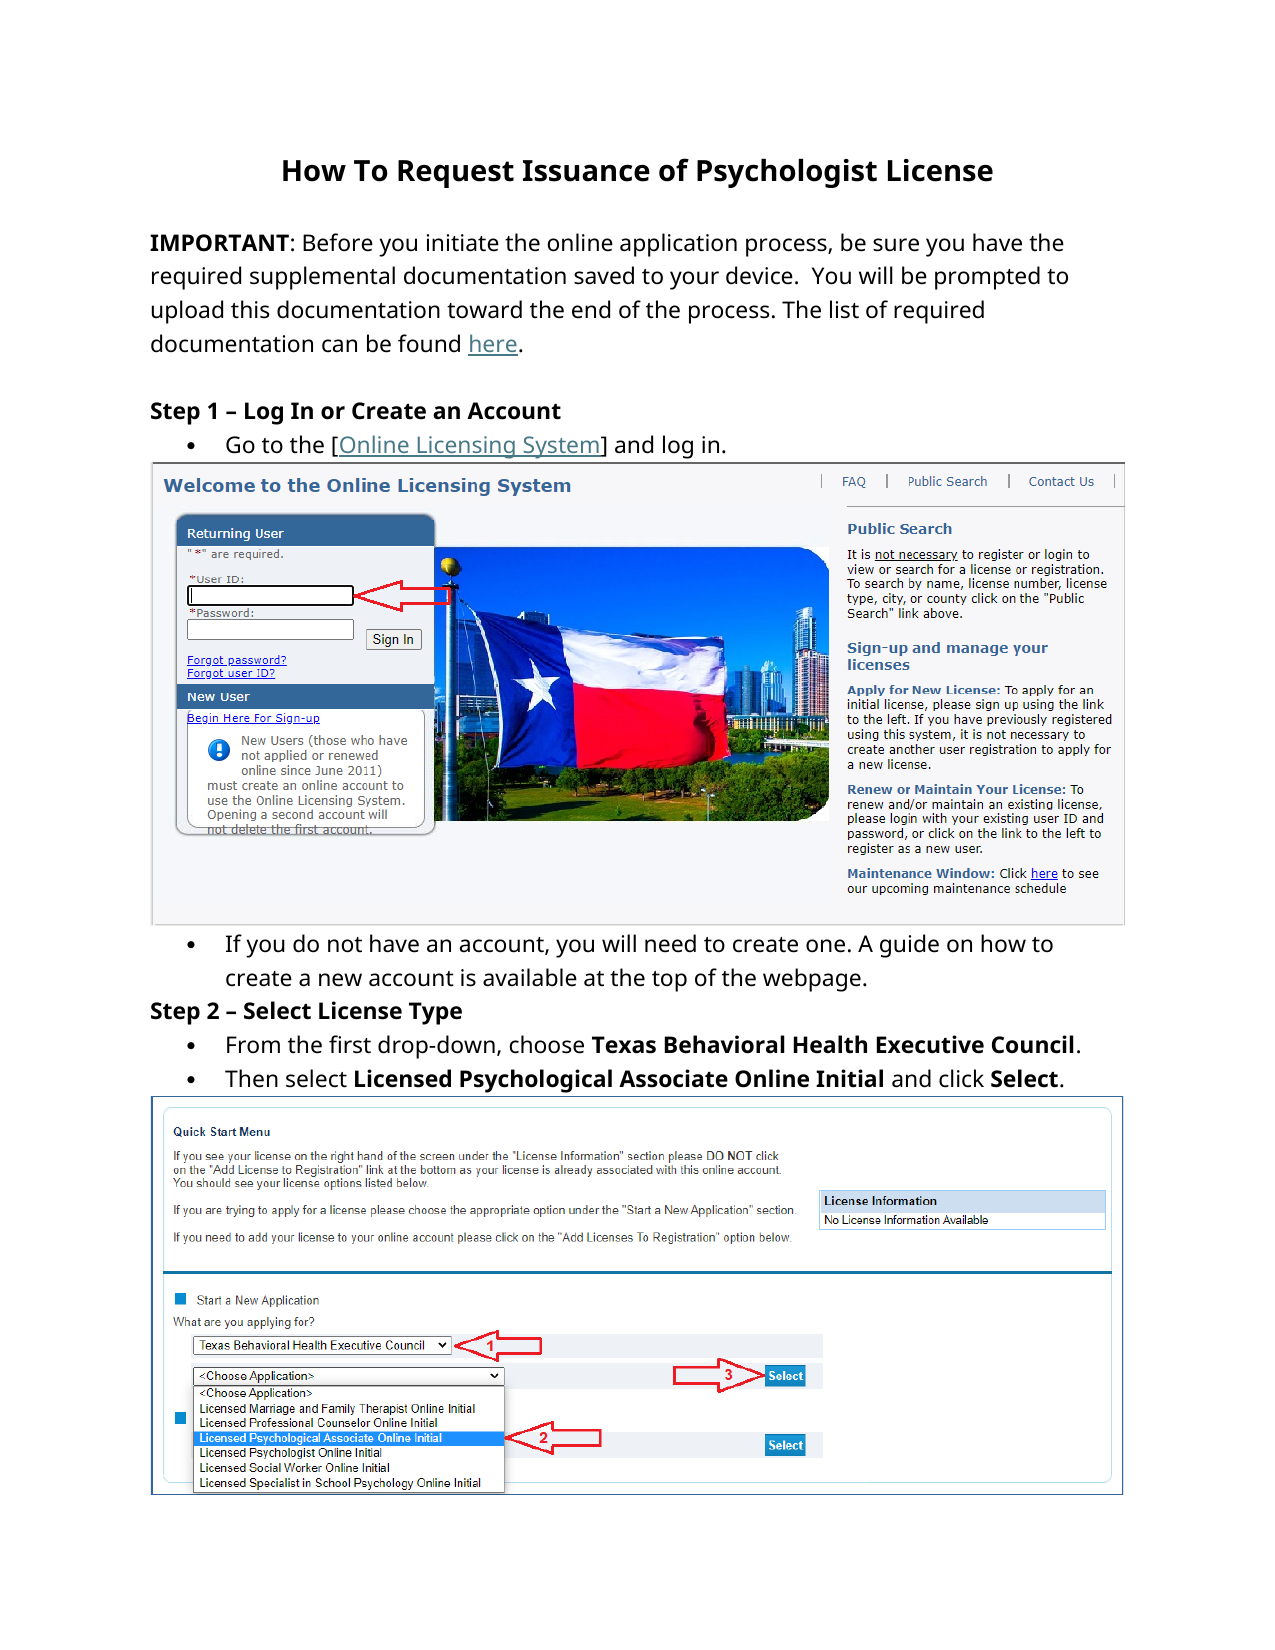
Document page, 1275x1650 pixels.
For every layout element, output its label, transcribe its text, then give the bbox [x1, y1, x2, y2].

picture [150, 1096, 1124, 1495]
list Then select Licensed Psychological Associate Online Initial and click Select. [187, 1063, 1125, 1094]
text IMPORTANT: Before you initiate the online application process, be sure you have the required supplemental documentation saved to your device. You will be prompted to upload this documentation toward the end of the process. The list of required documentation can be found here. [150, 227, 1125, 359]
list Go to the [Online Licensing System] and log in. [187, 429, 1125, 460]
text Step 2 – Select License Type [150, 995, 1125, 1027]
picture [150, 462, 1125, 926]
text How To Request Issuance of Psychologist License [150, 150, 1125, 190]
list If you do not have an account, you will need to create one. A guide on how to create a new account is available at the top of the webpage. [187, 928, 1125, 993]
text Step 1 – Log In or Create an Account [150, 395, 1125, 427]
list From the first drop-down, choose Texas Behavioral Health Executive Council. [187, 1029, 1125, 1060]
